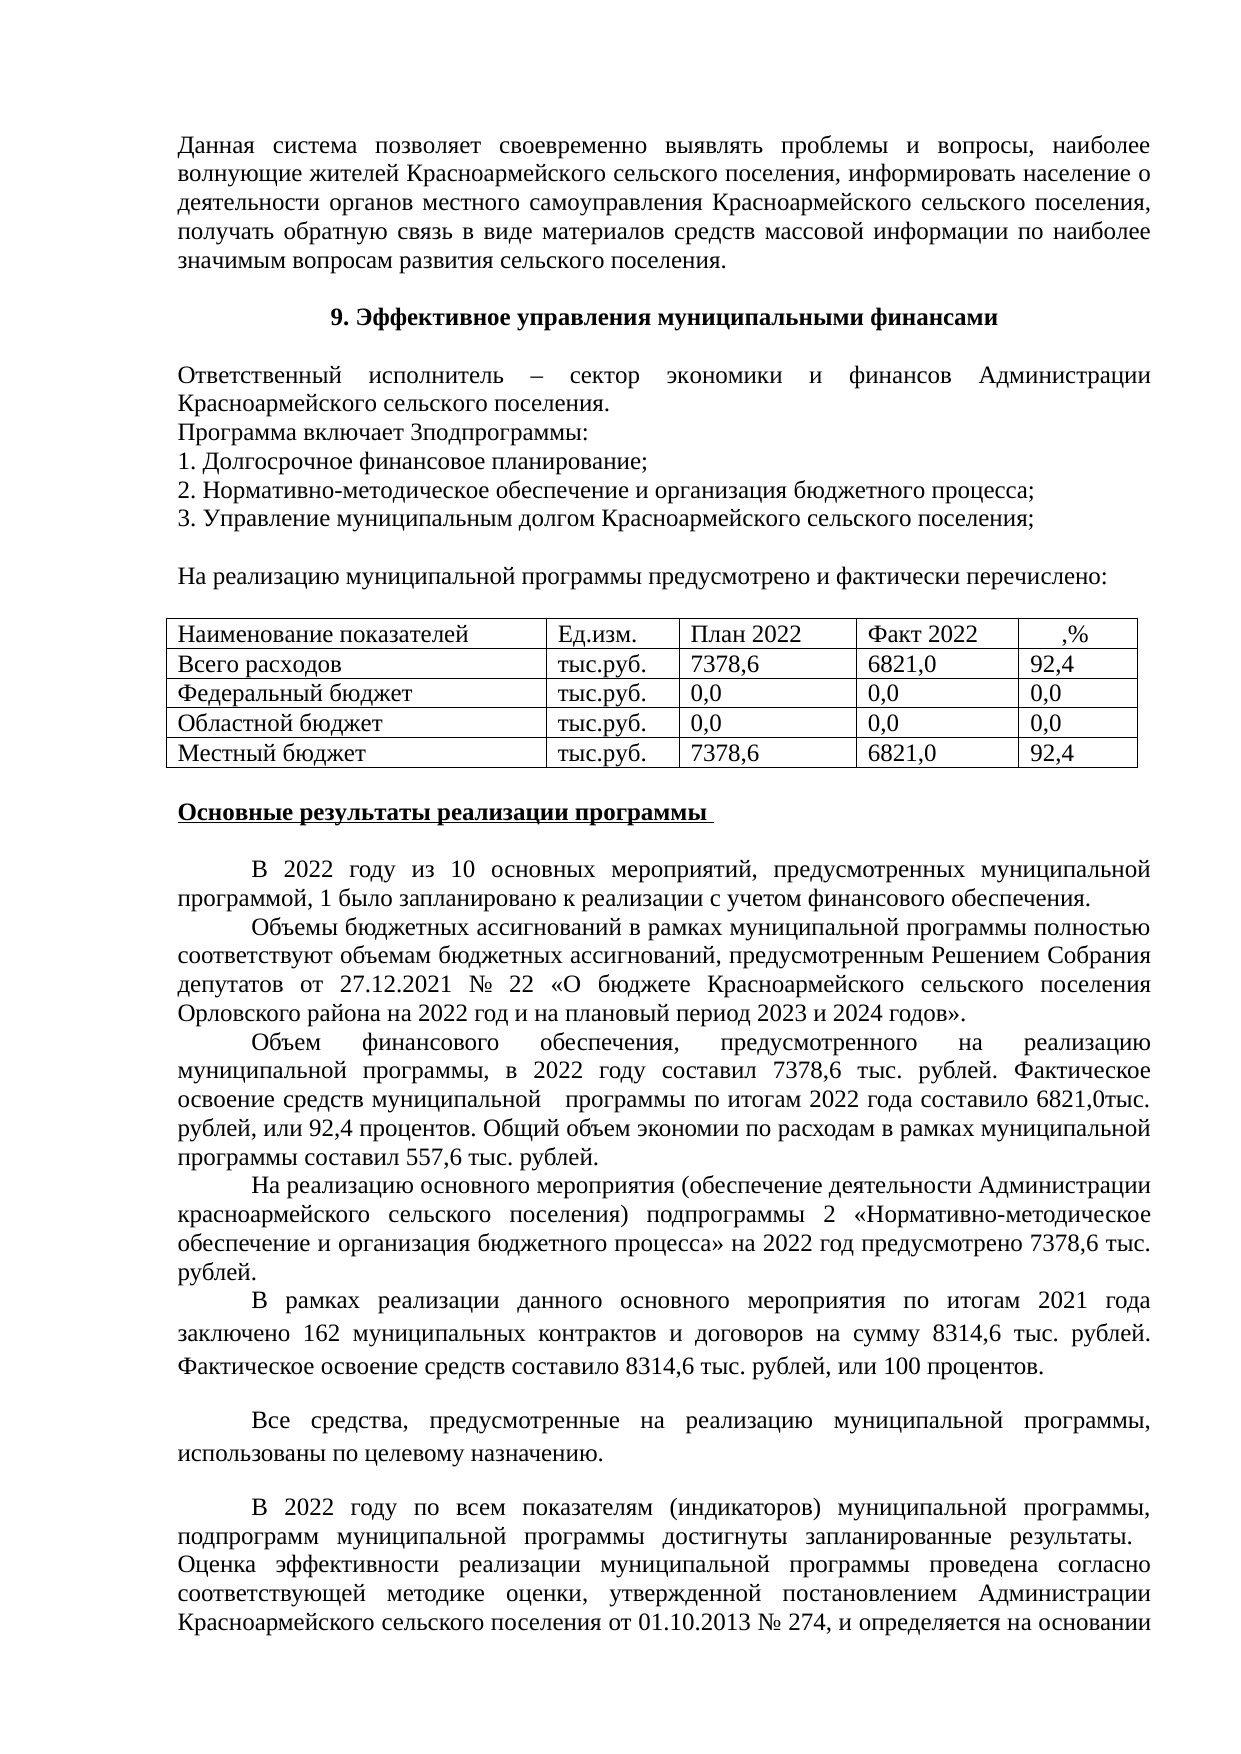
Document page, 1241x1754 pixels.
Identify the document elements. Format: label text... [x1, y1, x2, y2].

text Объем финансового обеспечения, предусмотренного на реализацию муниципальной программы, в 2022 году составил 7378,6 тыс. рублей. Фактическое освоение средств муниципальной программы по итогам 2022 года составило 6821,0тыс. рублей, или 92,4 процентов. Общий объем экономии по расходам в рамках муниципальной программы составил 557,6 тыс. рублей. [177, 1027, 1152, 1170]
text Программа включает 3подпрограммы: [177, 417, 1152, 446]
text 1. Долгосрочное финансовое планирование; [177, 446, 1152, 475]
table_cell 0,0 [680, 708, 856, 737]
table_cell 0,0 [680, 679, 856, 707]
table_cell 7378,6 [680, 738, 856, 767]
table_header Факт 2022 [857, 619, 1018, 648]
text 2. Нормативно-методическое обеспечение и организация бюджетного процесса; [177, 475, 1152, 503]
table_header План 2022 [680, 619, 856, 648]
text На реализацию основного мероприятия (обеспечение деятельности Администрации красноармейского сельского поселения) подпрограммы 2 «Нормативно-методическое обеспечение и организация бюджетного процесса» на 2022 год предусмотрено 7378,6 тыс. рублей. [177, 1170, 1152, 1285]
text 3. Управление муниципальным долгом Красноармейского сельского поселения; [177, 503, 1152, 532]
text Ответственный исполнитель – сектор экономики и финансов Администрации Красноармейского сельского поселения. [177, 360, 1152, 417]
table_cell тыс.руб. [547, 679, 679, 707]
table_cell Федеральный бюджет [167, 679, 546, 707]
table_cell 7378,6 [680, 649, 856, 677]
table_cell 92,4 [1019, 649, 1137, 677]
text На реализацию муниципальной программы предусмотрено и фактически перечислено: [177, 561, 1152, 590]
text Данная система позволяет своевременно выявлять проблемы и вопросы, наиболее волнующие жителей Красноармейского сельского поселения, информировать население о деятельности органов местного самоуправления Красноармейского сельского поселения, получать обратную связь в виде материалов средств массовой информации по наиболее значимым вопросам развития сельского поселения. [177, 130, 1152, 273]
text Объемы бюджетных ассигнований в рамках муниципальной программы полностью соответствуют объемам бюджетных ассигнований, предусмотренным Решением Собрания депутатов от 27.12.2021 № 22 «О бюджете Красноармейского сельского поселения Орловского района на 2022 год и на плановый период 2023 и 2024 годов». [177, 912, 1152, 1027]
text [177, 1492, 1152, 1636]
text 9. Эффективное управления муниципальными финансами [177, 302, 1152, 331]
table_cell Местный бюджет [167, 738, 546, 767]
table_cell 0,0 [857, 708, 1018, 737]
table_cell тыс.руб. [547, 738, 679, 767]
table_header ,% [1019, 619, 1137, 648]
table_header Наименование показателей [167, 619, 546, 648]
text В рамках реализации данного основного мероприятия по итогам 2021 года заключено 162 муниципальных контрактов и договоров на сумму 8314,6 тыс. рублей. Фактическое освоение средств составило 8314,6 тыс. рублей, или 100 процентов. [177, 1285, 1152, 1380]
text Все средства, предусмотренные на реализацию муниципальной программы, использованы по целевому назначению. [177, 1405, 1152, 1467]
list Основные результаты реализации программы [177, 797, 1152, 825]
table_cell Областной бюджет [167, 708, 546, 737]
table_cell 0,0 [857, 679, 1018, 707]
table_cell 92,4 [1019, 738, 1137, 767]
table_cell 6821,0 [857, 738, 1018, 767]
table_cell 6821,0 [857, 649, 1018, 677]
table_cell тыс.руб. [547, 649, 679, 677]
text В 2022 году из 10 основных мероприятий, предусмотренных муниципальной программой, 1 было запланировано к реализации с учетом финансового обеспечения. [177, 854, 1152, 912]
table_cell тыс.руб. [547, 708, 679, 737]
table_header Ед.изм. [547, 619, 679, 648]
table_cell 0,0 [1019, 708, 1137, 737]
table_cell Всего расходов [167, 649, 546, 677]
table_cell 0,0 [1019, 679, 1137, 707]
